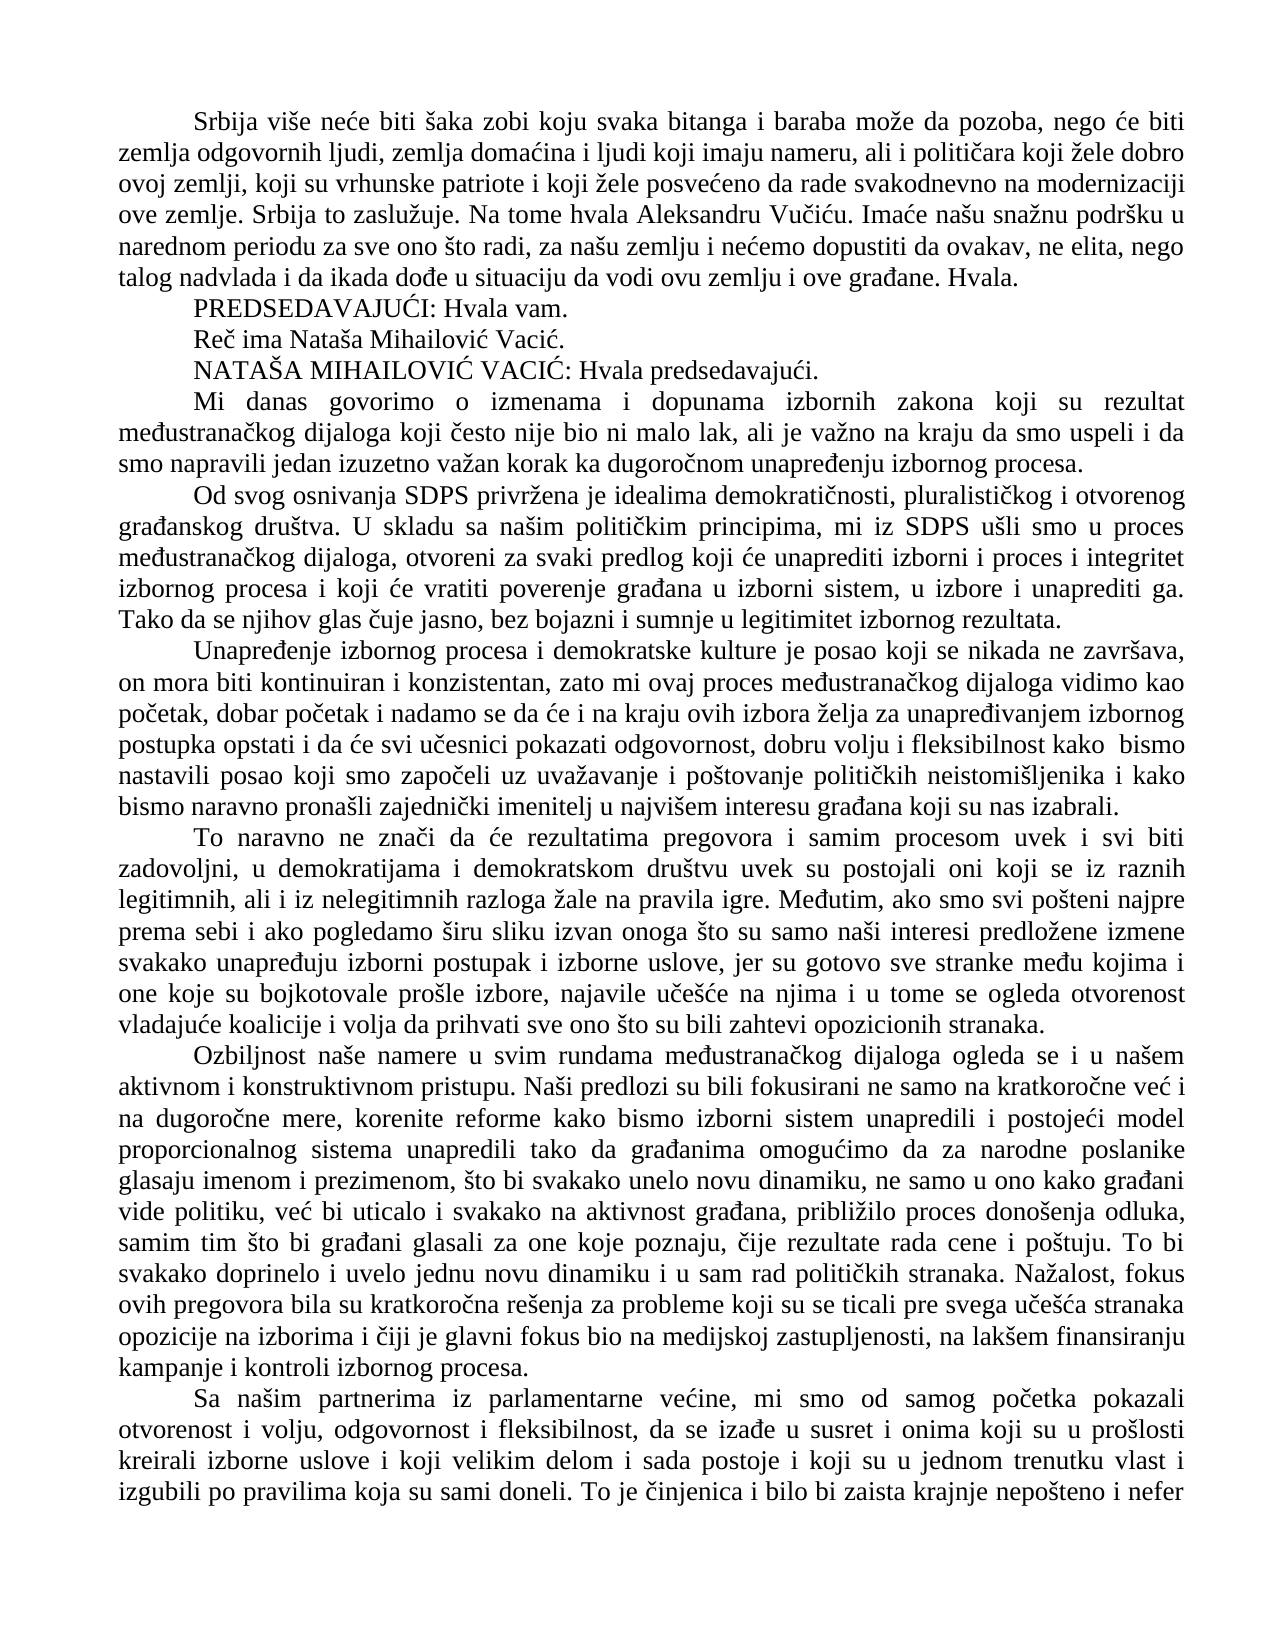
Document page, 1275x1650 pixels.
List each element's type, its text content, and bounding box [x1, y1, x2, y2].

text Ozbiljnost naše namere u svim rundama međustranačkog dijaloga ogleda se i u našem aktivnom i konstruktivnom pristupu. Naši predlozi su bili fokusirani ne samo na kratkoročne već i na dugoročne mere, korenite reforme kako bismo izborni sistem unapredili i postojeći model proporcionalnog sistema unapredili tako da građanima omogućimo da za narodne poslanike glasaju imenom i prezimenom, što bi svakako unelo novu dinamiku, ne samo u ono kako građani vide politiku, već bi uticalo i svakako na aktivnost građana, približilo proces donošenja odluka, samim tim što bi građani glasali za one koje poznaju, čije rezultate rada cene i poštuju. To bi svakako doprinelo i uvelo jednu novu dinamiku i u sam rad političkih stranaka. Nažalost, fokus ovih pregovora bila su kratkoročna rešenja za probleme koji su se ticali pre svega učešća stranaka opozicije na izborima i čiji je glavni fokus bio na medijskoj zastupljenosti, na lakšem finansiranju kampanje i kontroli izbornog procesa. [118, 1039, 1186, 1382]
text Reč ima Nataša Mihailović Vacić. [118, 323, 1186, 354]
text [118, 1382, 1186, 1507]
text Od svog osnivanja SDPS privržena je idealima demokratičnosti, pluralističkog i otvorenog građanskog društva. U skladu sa našim političkim principima, mi iz SDPS ušli smo u proces međustranačkog dijaloga, otvoreni za svaki predlog koji će unaprediti izborni i proces i integritet izbornog procesa i koji će vratiti poverenje građana u izborni sistem, u izbore i unaprediti ga. Tako da se njihov glas čuje jasno, bez bojazni i sumnje u legitimitet izbornog rezultata. [118, 479, 1186, 634]
text PREDSEDAVAJUĆI: Hvala vam. [118, 292, 1186, 323]
text Mi danas govorimo o izmenama i dopunama izbornih zakona koji su rezultat međustranačkog dijaloga koji često nije bio ni malo lak, ali je važno na kraju da smo uspeli i da smo napravili jedan izuzetno važan korak ka dugoročnom unapređenju izbornog procesa. [118, 385, 1186, 479]
text NATAŠA MIHAILOVIĆ VACIĆ: Hvala predsedavajući. [118, 354, 1186, 385]
text Unapređenje izbornog procesa i demokratske kulture je posao koji se nikada ne završava, on mora biti kontinuiran i konzistentan, zato mi ovaj proces međustranačkog dijaloga vidimo kao početak, dobar početak i nadamo se da će i na kraju ovih izbora želja za unapređivanjem izbornog postupka opstati i da će svi učesnici pokazati odgovornost, dobru volju i fleksibilnost kako bismo nastavili posao koji smo započeli uz uvažavanje i poštovanje političkih neistomišljenika i kako bismo naravno pronašli zajednički imenitelj u najvišem interesu građana koji su nas izabrali. [118, 634, 1186, 821]
text Srbija više neće biti šaka zobi koju svaka bitanga i baraba može da pozoba, nego će biti zemlja odgovornih ljudi, zemlja domaćina i ljudi koji imaju nameru, ali i političara koji žele dobro ovoj zemlji, koji su vrhunske patriote i koji žele posvećeno da rade svakodnevno na modernizaciji ove zemlje. Srbija to zaslužuje. Na tome hvala Aleksandru Vučiću. Imaće našu snažnu podršku u narednom periodu za sve ono što radi, za našu zemlju i nećemo dopustiti da ovakav, ne elita, nego talog nadvlada i da ikada dođe u situaciju da vodi ovu zemlju i ove građane. Hvala. [118, 105, 1186, 292]
text To naravno ne znači da će rezultatima pregovora i samim procesom uvek i svi biti zadovoljni, u demokratijama i demokratskom društvu uvek su postojali oni koji se iz raznih legitimnih, ali i iz nelegitimnih razloga žale na pravila igre. Međutim, ako smo svi pošteni najpre prema sebi i ako pogledamo širu sliku izvan onoga što su samo naši interesi predložene izmene svakako unapređuju izborni postupak i izborne uslove, jer su gotovo sve stranke među kojima i one koje su bojkotovale prošle izbore, najavile učešće na njima i u tome se ogleda otvorenost vladajuće koalicije i volja da prihvati sve ono što su bili zahtevi opozicionih stranaka. [118, 821, 1186, 1039]
